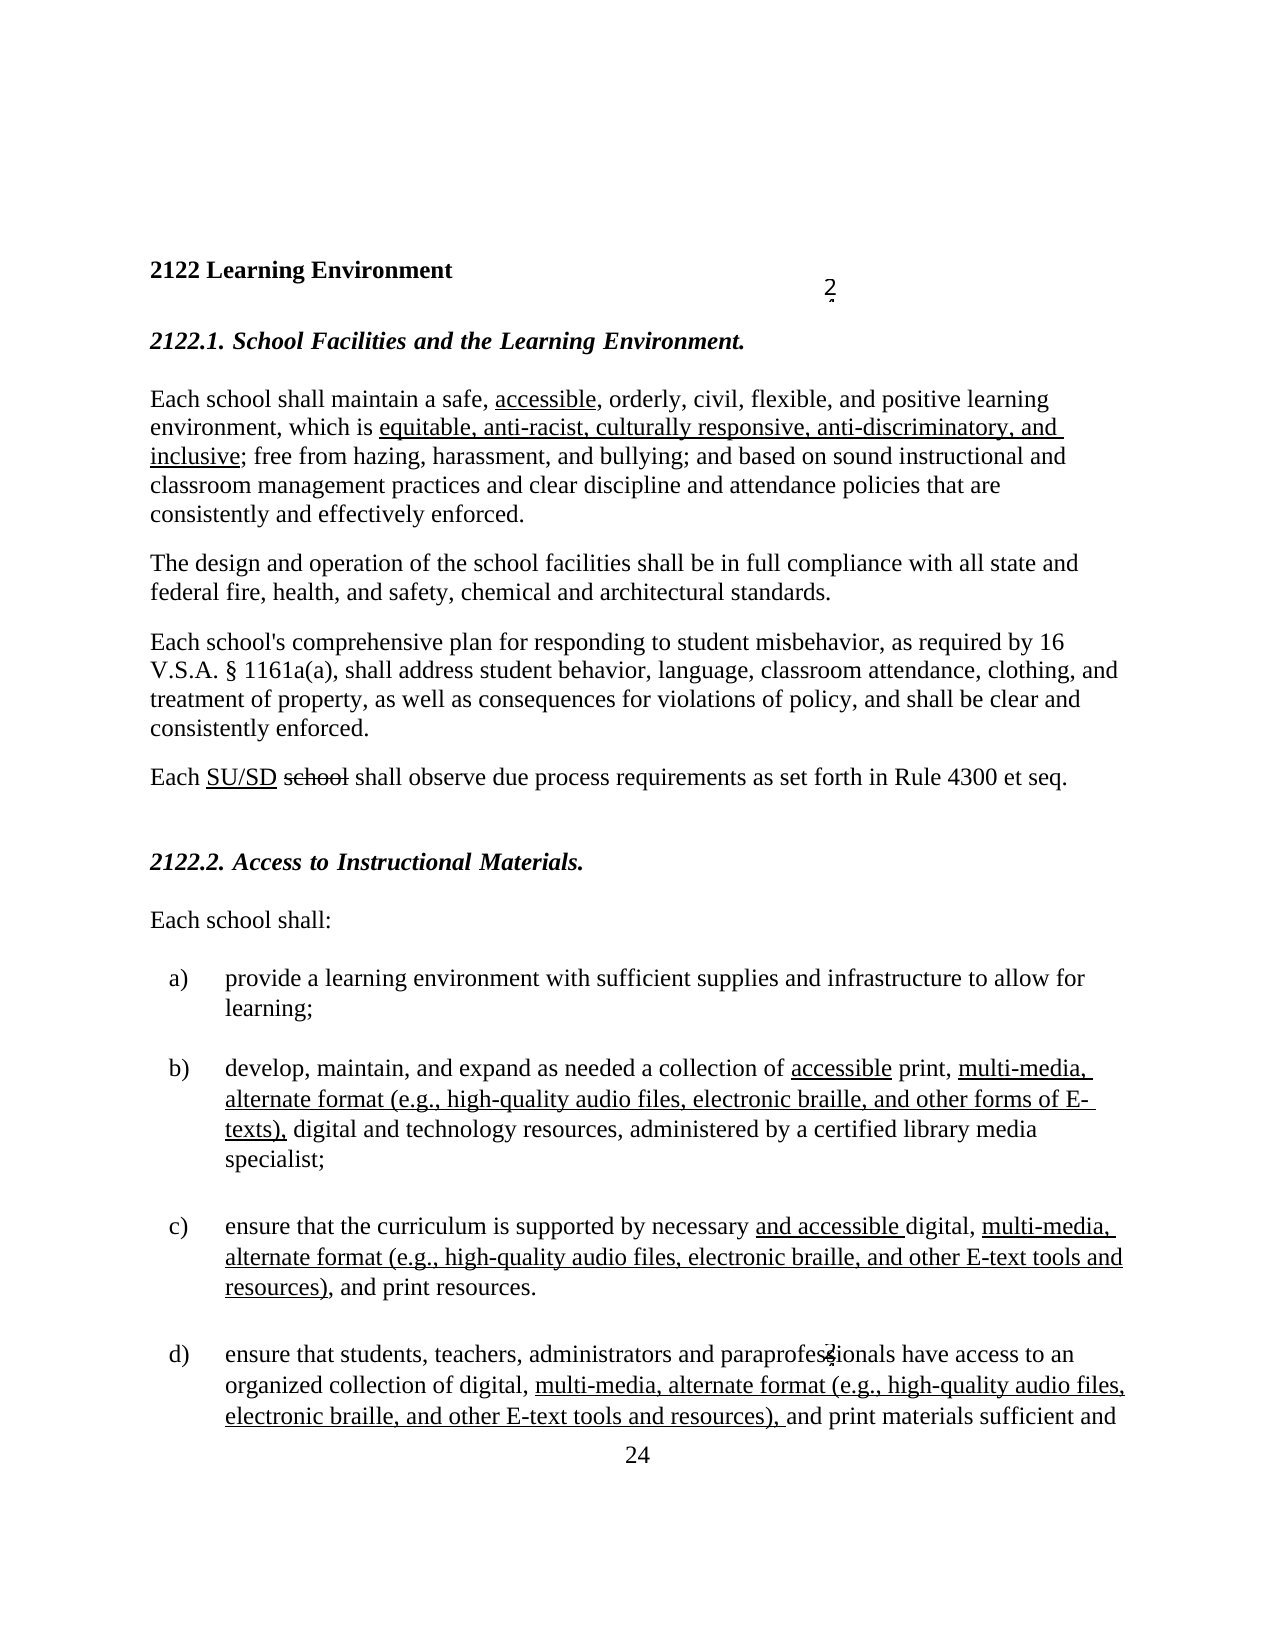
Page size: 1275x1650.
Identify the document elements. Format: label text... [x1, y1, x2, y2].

subtitle 2122.1. School Facilities and the Learning Environment. [150, 326, 1125, 354]
text Each school shall: [150, 905, 1125, 934]
list provide a learning environment with sufficient supplies and infrastructure to allow for learning; [169, 963, 1125, 1022]
subtitle 2122.2. Access to Instructional Materials. [150, 847, 1125, 876]
text Each school's comprehensive plan for responding to student misbehavior, as required by 16 V.S.A. § 1161a(a), shall address student behavior, language, classroom attendance, clothing, and treatment of property, as well as consequences for violations of policy, and shall be clear and consistently enforced. [150, 627, 1125, 742]
text Each SU/SD school shall observe due process requirements as set forth in Rule 4300 et seq. [150, 762, 1125, 791]
text Each school shall maintain a safe, accessible, orderly, civil, flexible, and positive learning environment, which is equitable, anti-racist, culturally responsive, anti-discriminatory, and inclusive; free from hazing, harassment, and bullying; and based on sound instructional and classroom management practices and clear discipline and attendance policies that are consistently and effectively enforced. [150, 384, 1125, 527]
text The design and operation of the school facilities shall be in full compliance with all state and federal fire, health, and safety, chemical and architectural standards. [150, 548, 1125, 606]
list develop, maintain, and expand as needed a collection of accessible print, multi-media, alternate format (e.g., high-quality audio files, electronic braille, and other forms of E- texts), digital and technology resources, administered by a certified library media specialist; [169, 1053, 1125, 1173]
list ensure that the curriculum is supported by necessary and accessible digital, multi-media, alternate format (e.g., high-quality audio files, electronic braille, and other E-text tools and resources), and print resources. [169, 1211, 1125, 1301]
subtitle 2122 Learning Environment [150, 255, 1125, 284]
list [169, 1339, 1125, 1430]
